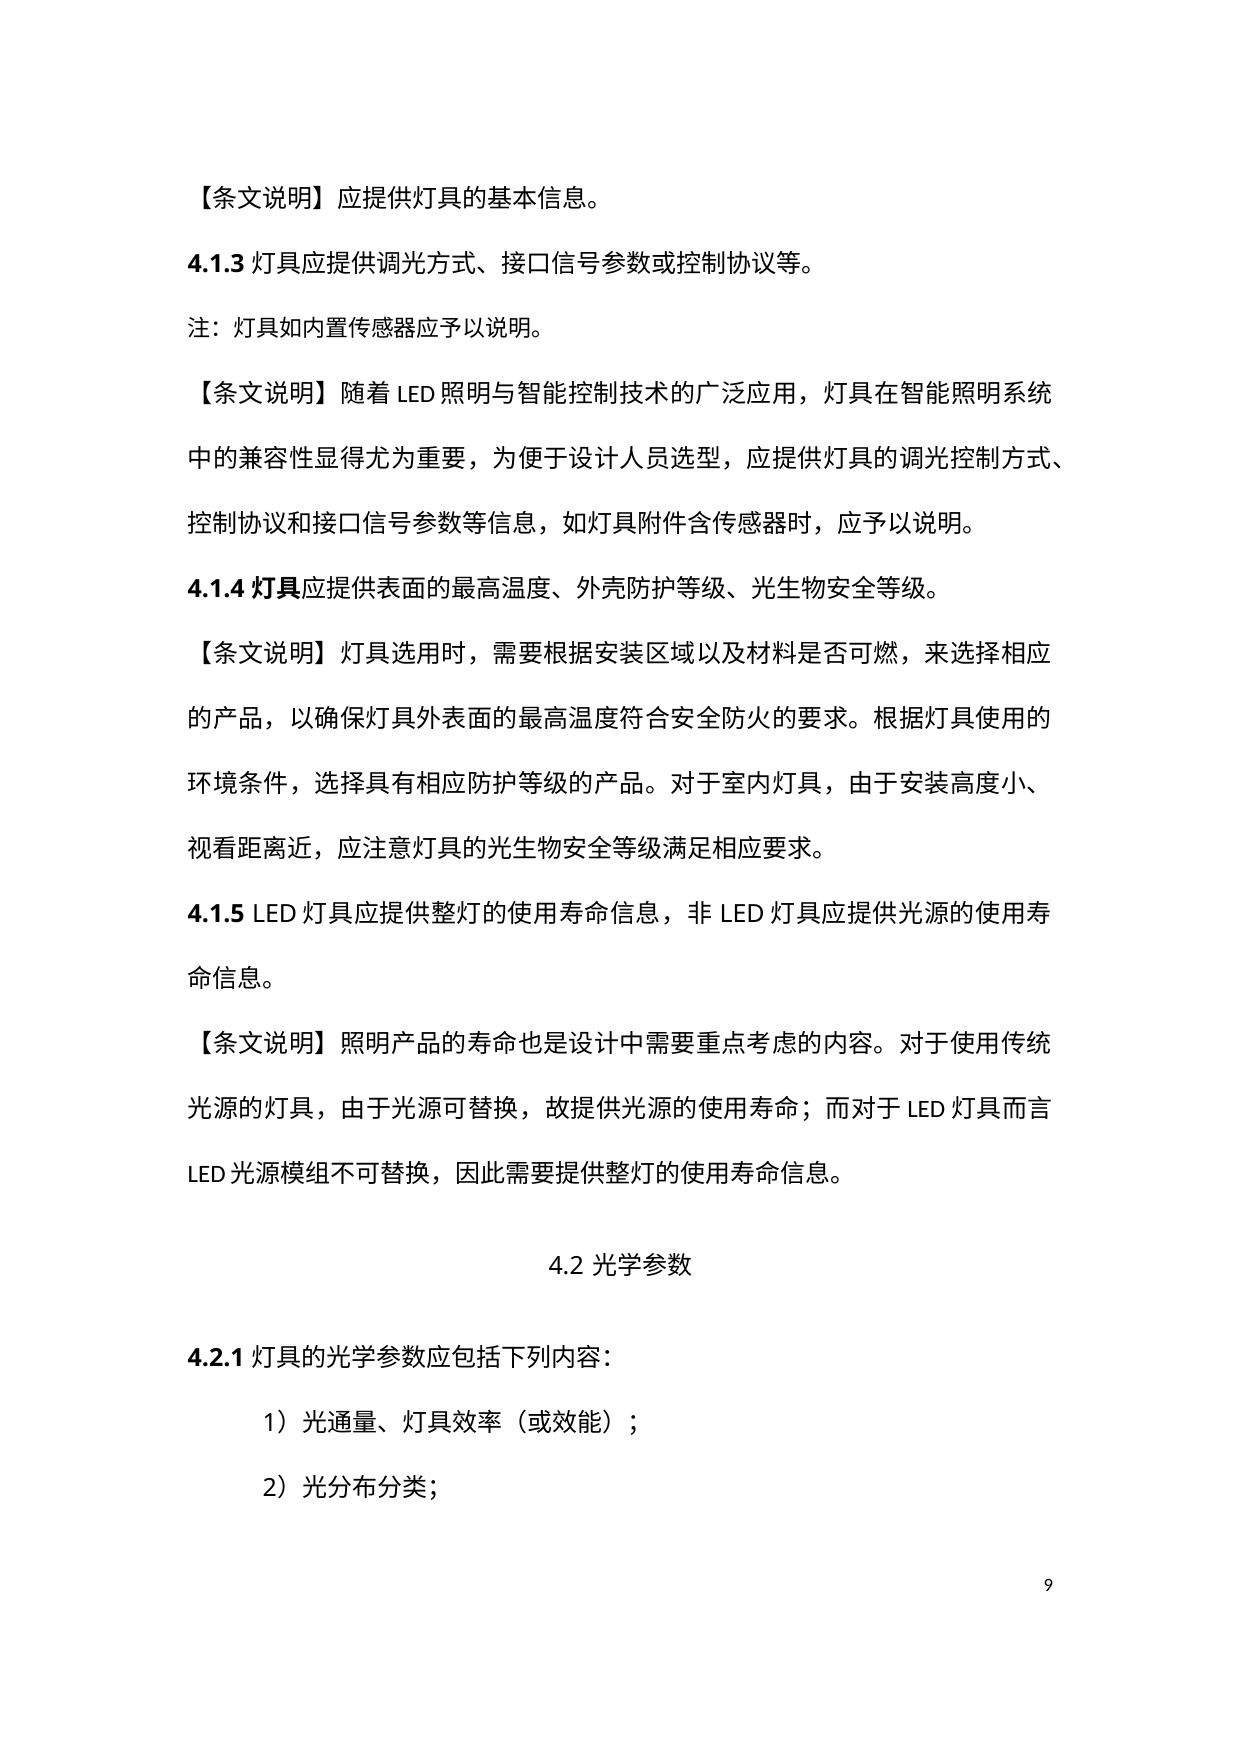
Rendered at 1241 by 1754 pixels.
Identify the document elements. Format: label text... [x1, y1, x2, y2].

text 1）光通量、灯具效率（或效能）； [187, 1388, 1053, 1453]
text 4.1.5 LED灯具应提供整灯的使用寿命信息，非LED灯具应提供光源的使用寿命信息。 [187, 879, 1053, 1009]
text 2）光分布分类； [187, 1453, 1053, 1518]
text 4.1.3 灯具应提供调光方式、接口信号参数或控制协议等。 [187, 229, 1053, 294]
subtitle 光学参数 [187, 1231, 1053, 1296]
text 4.2.1 灯具的光学参数应包括下列内容： [187, 1323, 1053, 1388]
text 【条文说明】应提供灯具的基本信息。 [187, 164, 1053, 229]
text 【条文说明】随着LED照明与智能控制技术的广泛应用，灯具在智能照明系统中的兼容性显得尤为重要，为便于设计人员选型，应提供灯具的调光控制方式、控制协议和接口信号参数等信息，如灯具附件含传感器时，应予以说明。 [187, 359, 1053, 554]
text 注：灯具如内置传感器应予以说明。 [187, 294, 1053, 359]
text 【条文说明】灯具选用时，需要根据安装区域以及材料是否可燃，来选择相应的产品，以确保灯具外表面的最高温度符合安全防火的要求。根据灯具使用的环境条件，选择具有相应防护等级的产品。对于室内灯具，由于安装高度小、视看距离近，应注意灯具的光生物安全等级满足相应要求。 [187, 619, 1053, 879]
text 【条文说明】照明产品的寿命也是设计中需要重点考虑的内容。对于使用传统光源的灯具，由于光源可替换，故提供光源的使用寿命；而对于LED灯具而言，LED光源模组不可替换，因此需要提供整灯的使用寿命信息。 [187, 1009, 1053, 1204]
text 4.1.4 灯具应提供表面的最高温度、外壳防护等级、光生物安全等级。 [187, 554, 1053, 619]
